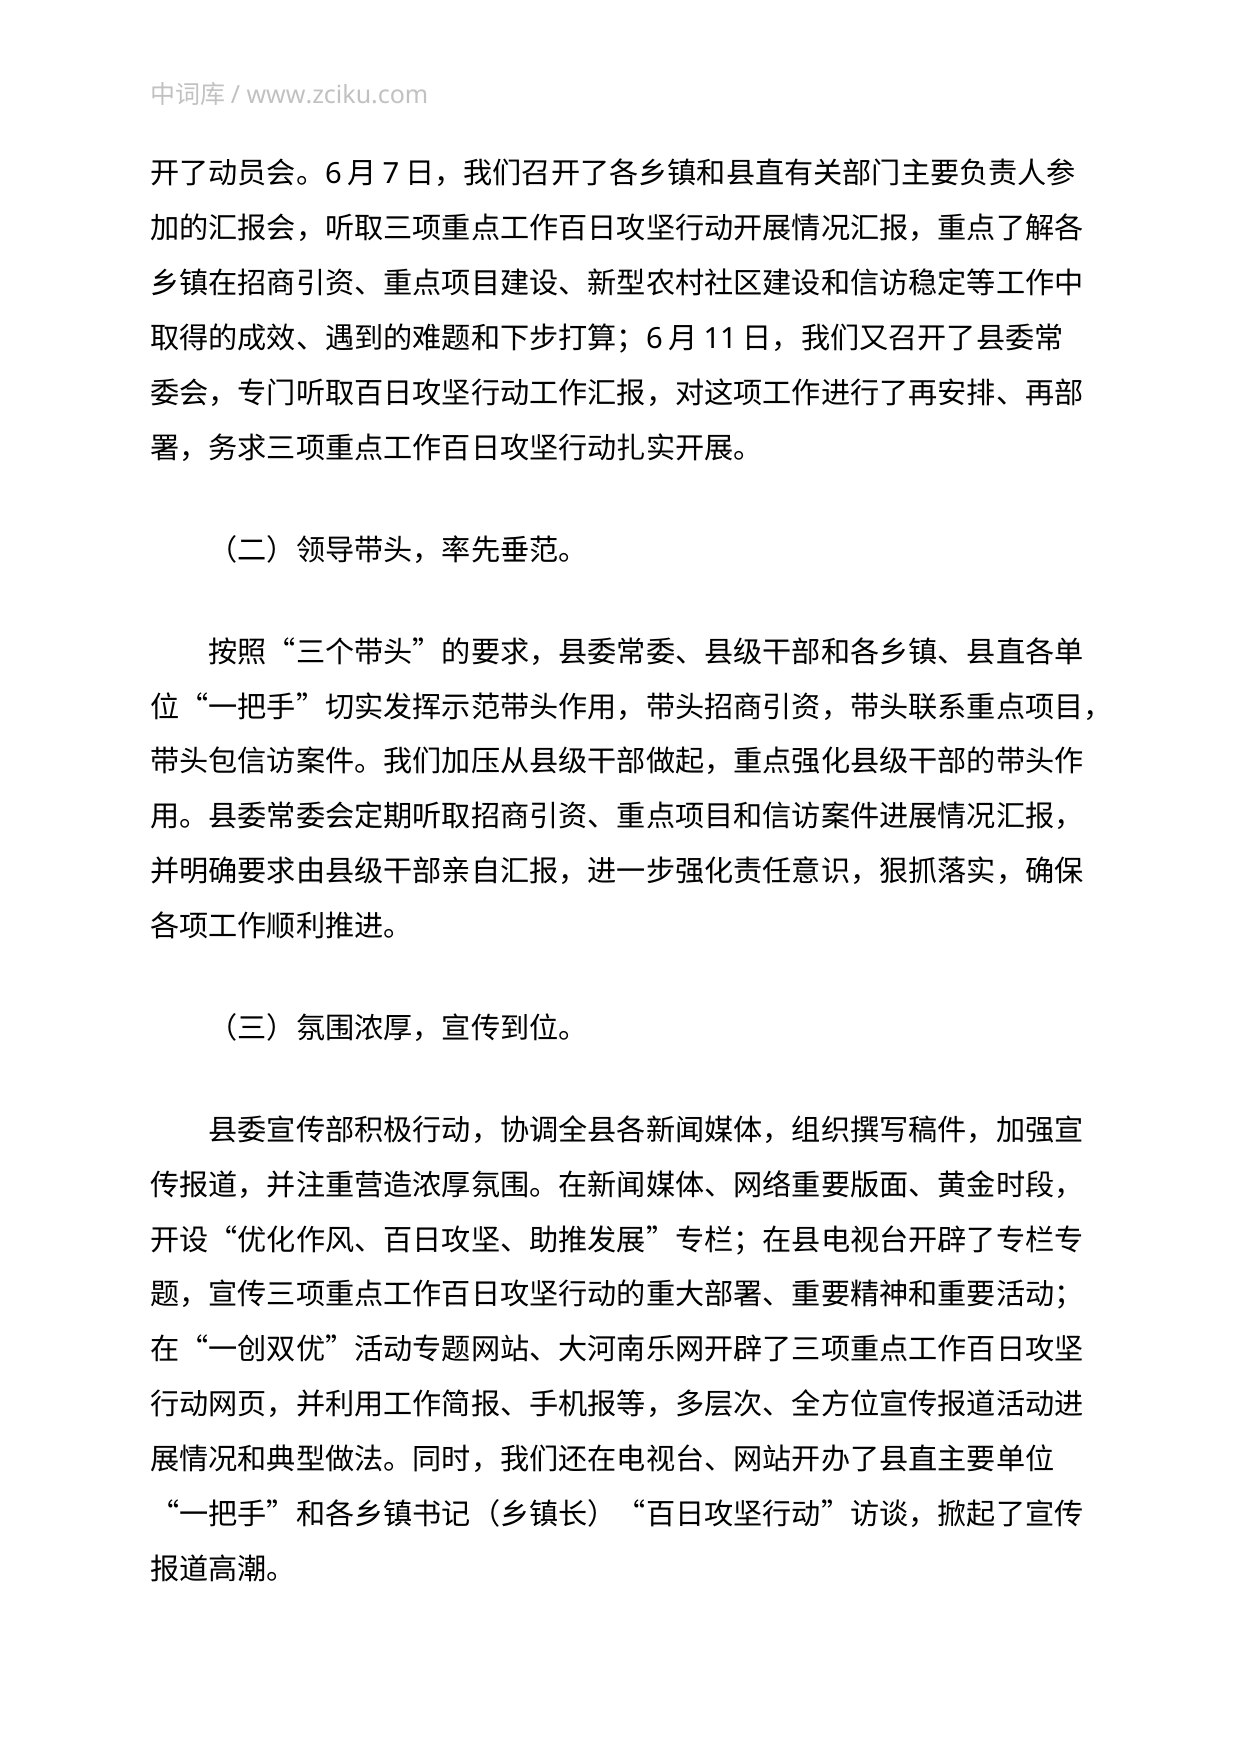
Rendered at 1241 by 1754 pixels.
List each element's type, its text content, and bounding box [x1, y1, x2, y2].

text （三）氛围浓厚，宣传到位。 [150, 1004, 1090, 1047]
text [150, 150, 1090, 467]
text 县委宣传部积极行动，协调全县各新闻媒体，组织撰写稿件，加强宣传报道，并注重营造浓厚氛围。在新闻媒体、网络重要版面、黄金时段，开设“优化作风、百日攻坚、助推发展”专栏；在县电视台开辟了专栏专题，宣传三项重点工作百日攻坚行动的重大部署、重要精神和重要活动；在“一创双优”活动专题网站、大河南乐网开辟了三项重点工作百日攻坚行动网页，并利用工作简报、手机报等，多层次、全方位宣传报道活动进展情况和典型做法。同时，我们还在电视台、网站开办了县直主要单位“一把手”和各乡镇书记（乡镇长）“百日攻坚行动”访谈，掀起了宣传报道高潮。 [150, 1106, 1090, 1588]
text （二）领导带头，率先垂范。 [150, 526, 1090, 569]
text 按照“三个带头”的要求，县委常委、县级干部和各乡镇、县直各单位“一把手”切实发挥示范带头作用，带头招商引资，带头联系重点项目，带头包信访案件。我们加压从县级干部做起，重点强化县级干部的带头作用。县委常委会定期听取招商引资、重点项目和信访案件进展情况汇报，并明确要求由县级干部亲自汇报，进一步强化责任意识，狠抓落实，确保各项工作顺利推进。 [150, 628, 1090, 945]
